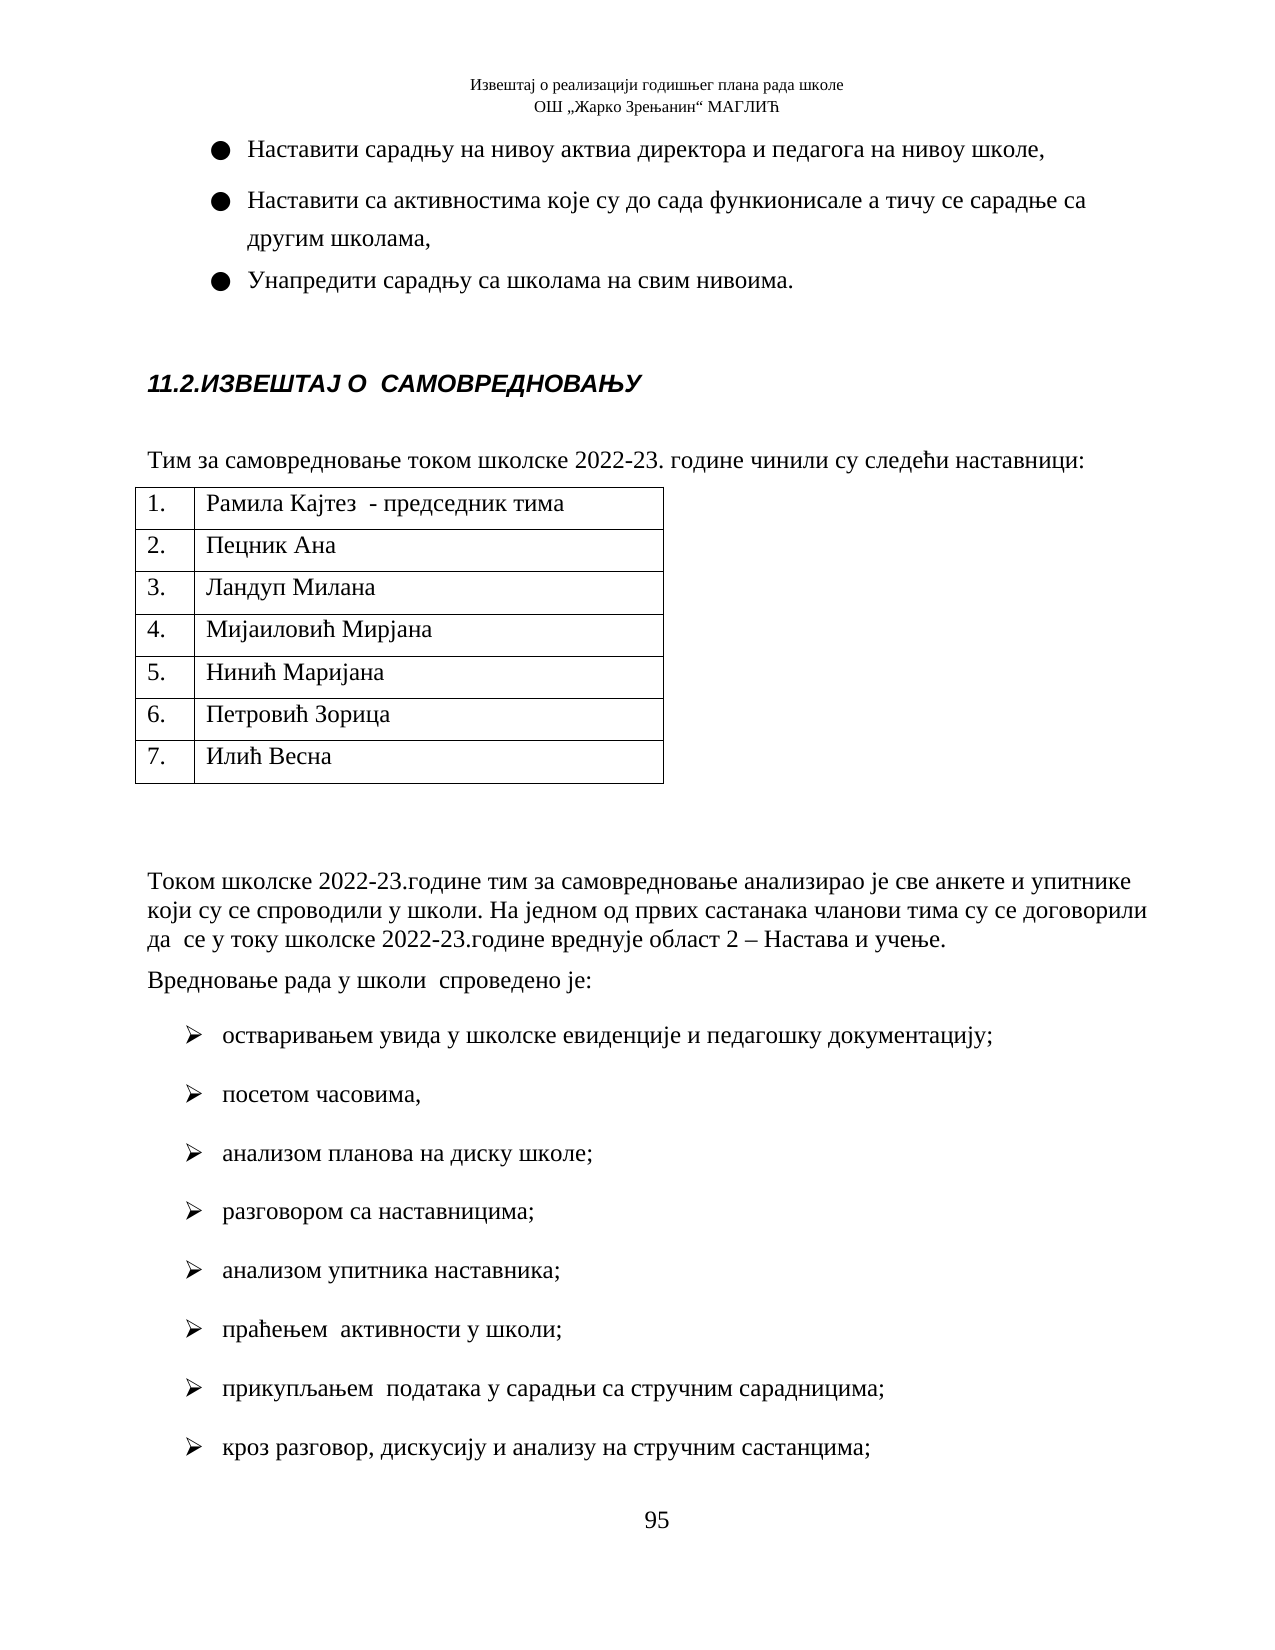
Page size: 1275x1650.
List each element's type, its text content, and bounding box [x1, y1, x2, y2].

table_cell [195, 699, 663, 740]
text Током школске 2022-23.године тим за самовредновање анализирао је све анкете и упитнике који су се спроводили у школи. На једном од првих састанака чланови тима су се договорили да се у току школске 2022-23.године вреднује област 2 – Настава и учење. [147, 866, 1167, 952]
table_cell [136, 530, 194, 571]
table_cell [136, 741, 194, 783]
list анализом планова на диску школе; [184, 1124, 1167, 1175]
list кроз разговор, дискусију и анализу на стручним састанцима; [184, 1418, 1167, 1469]
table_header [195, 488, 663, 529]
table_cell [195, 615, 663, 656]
list Унапредити сарадњу са школама на свим нивоима. [209, 252, 1167, 303]
list Наставити сарадњу на нивоу актвиа директора и педагога на нивоу школе, [209, 120, 1167, 172]
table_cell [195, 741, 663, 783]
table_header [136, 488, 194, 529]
list прикупљањем података у сарадњи са стручним сарадницима; [184, 1359, 1167, 1411]
text Вредновање рада у школи спроведено је: [147, 965, 1167, 994]
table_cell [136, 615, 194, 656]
list остваривањем увида у школске евиденције и педагошку документацију; [184, 1006, 1167, 1057]
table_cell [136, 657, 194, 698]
subtitle 11.2.ИЗВЕШТАЈ О САМОВРЕДНОВАЊУ [147, 369, 1167, 398]
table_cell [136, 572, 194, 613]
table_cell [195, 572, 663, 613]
list праћењем активности у школи; [184, 1301, 1167, 1352]
list разговором са наставницима; [184, 1183, 1167, 1234]
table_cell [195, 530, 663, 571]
list анализом упитника наставника; [184, 1242, 1167, 1293]
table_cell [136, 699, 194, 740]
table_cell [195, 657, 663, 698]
list посетом часовима, [184, 1065, 1167, 1116]
list Наставити са активностима које су до сада функионисале а тичу се сарадње са другим школама, [209, 172, 1167, 252]
text Тим за самовредновање током школске 2022-23. године чинили су следећи наставници: [147, 445, 1167, 474]
